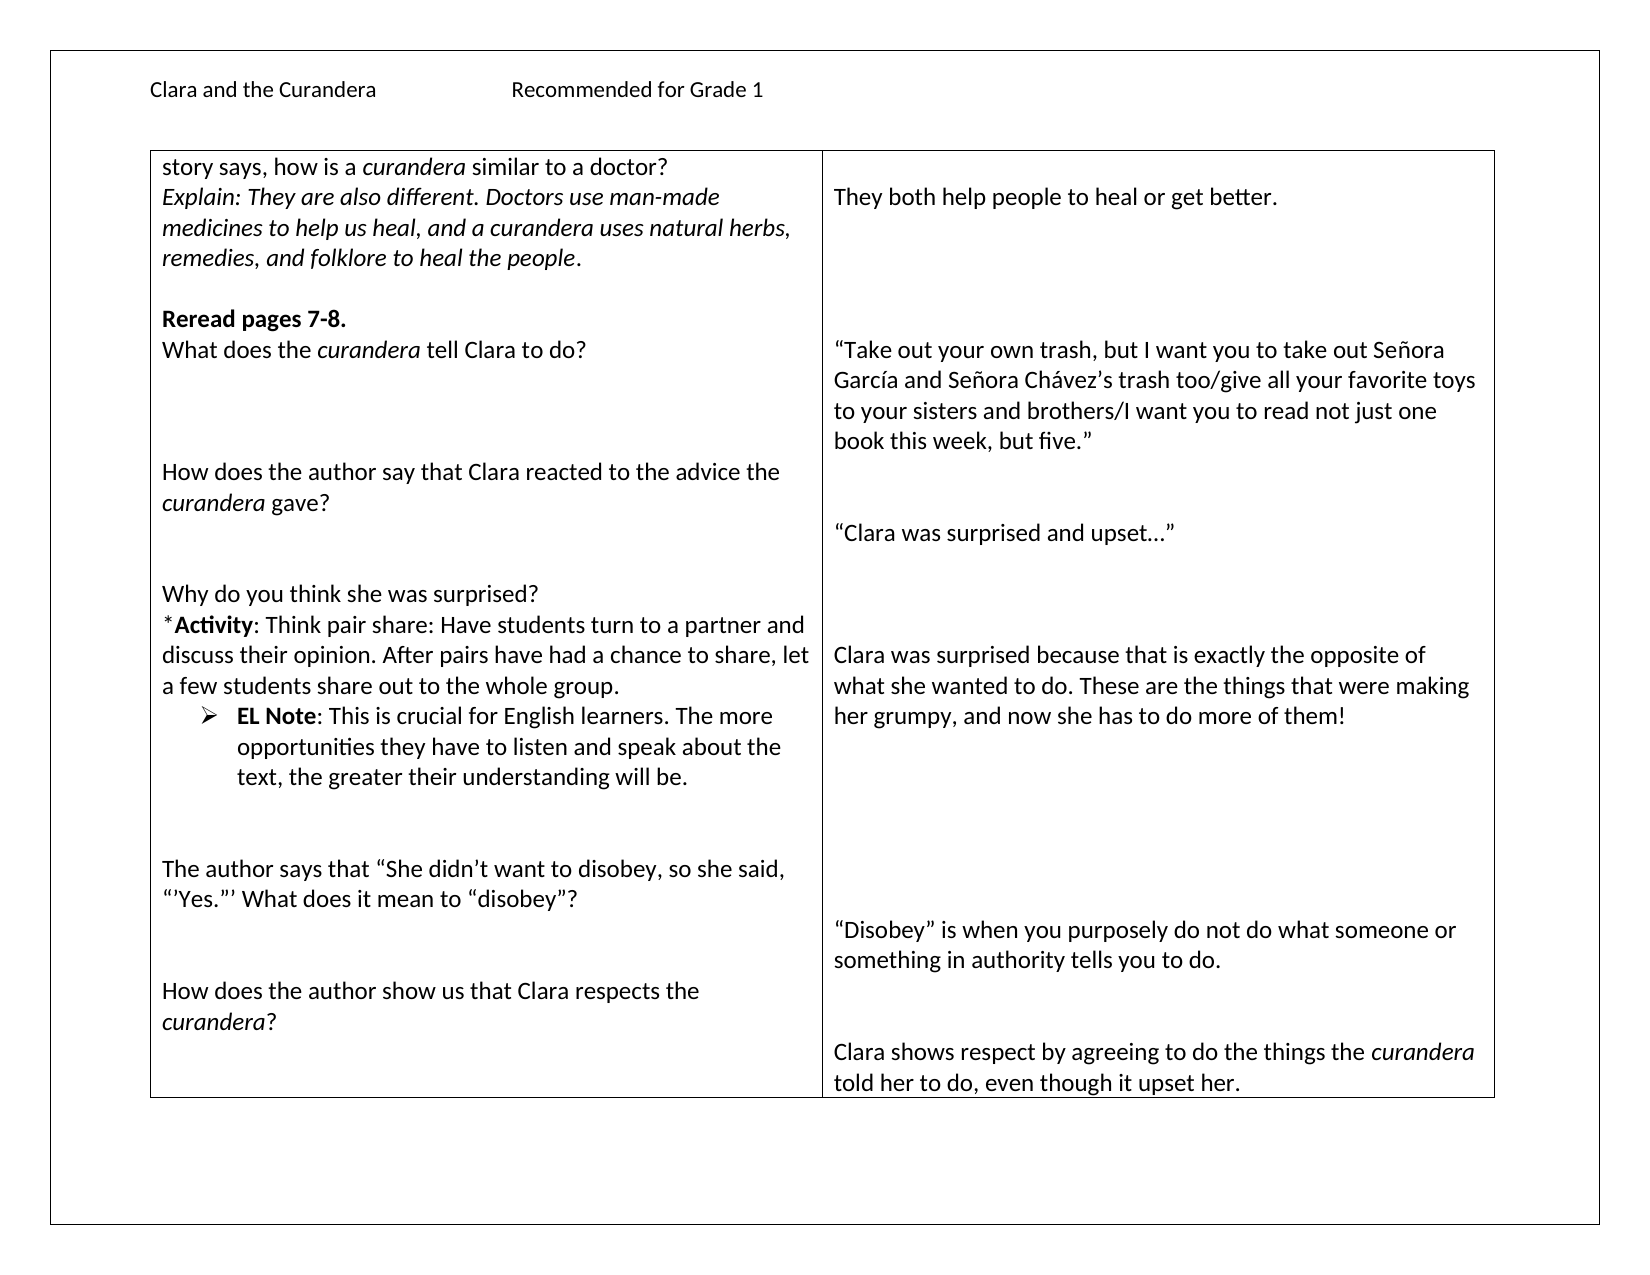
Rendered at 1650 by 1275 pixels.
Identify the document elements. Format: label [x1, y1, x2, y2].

table_cell [151, 151, 822, 1097]
table_cell [823, 151, 1494, 1097]
